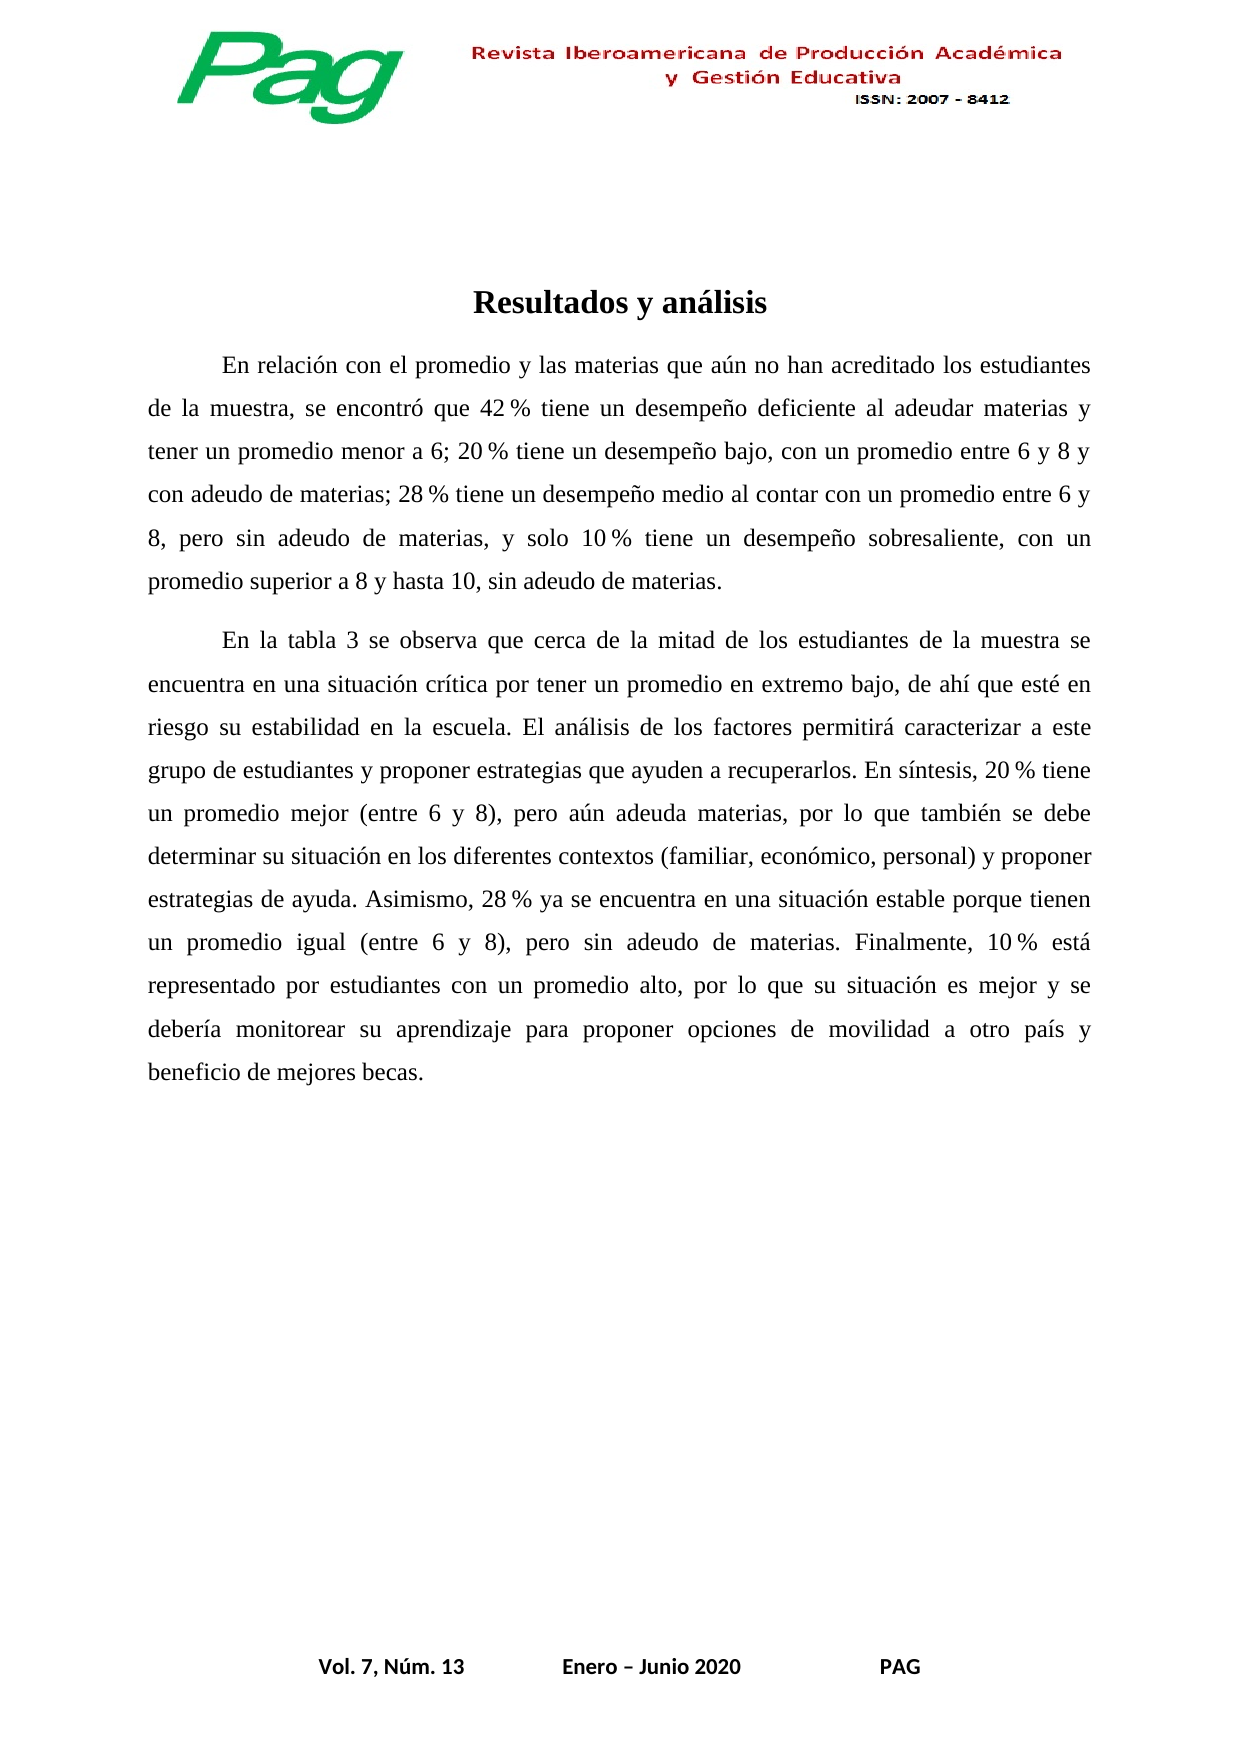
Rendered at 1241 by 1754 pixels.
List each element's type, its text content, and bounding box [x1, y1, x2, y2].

text En la tabla 3 se observa que cerca de la mitad de los estudiantes de la muestra se encuentra en una situación crítica por tener un promedio en extremo bajo, de ahí que esté en riesgo su estabilidad en la escuela. El análisis de los factores permitirá caracterizar a este grupo de estudiantes y proponer estrategias que ayuden a recuperarlos. En síntesis, 20 % tiene un promedio mejor (entre 6 y 8), pero aún adeuda materias, por lo que también se debe determinar su situación en los diferentes contextos (familiar, económico, personal) y proponer estrategias de ayuda. Asimismo, 28 % ya se encuentra en una situación estable porque tienen un promedio igual (entre 6 y 8), pero sin adeudo de materias. Finalmente, 10 % está representado por estudiantes con un promedio alto, por lo que su situación es mejor y se debería monitorear su aprendizaje para proponer opciones de movilidad a otro país y beneficio de mejores becas. [148, 626, 1092, 1086]
picture [177, 29, 1063, 125]
text En relación con el promedio y las materias que aún no han acreditado los estudiantes de la muestra, se encontró que 42 % tiene un desempeño deficiente al adeudar materias y tener un promedio menor a 6; 20 % tiene un desempeño bajo, con un promedio entre 6 y 8 y con adeudo de materias; 28 % tiene un desempeño medio al contar con un promedio entre 6 y 8, pero sin adeudo de materias, y solo 10 % tiene un desempeño sobresaliente, con un promedio superior a 8 y hasta 10, sin adeudo de materias. [148, 350, 1092, 594]
subtitle Resultados y análisis [148, 283, 1092, 321]
